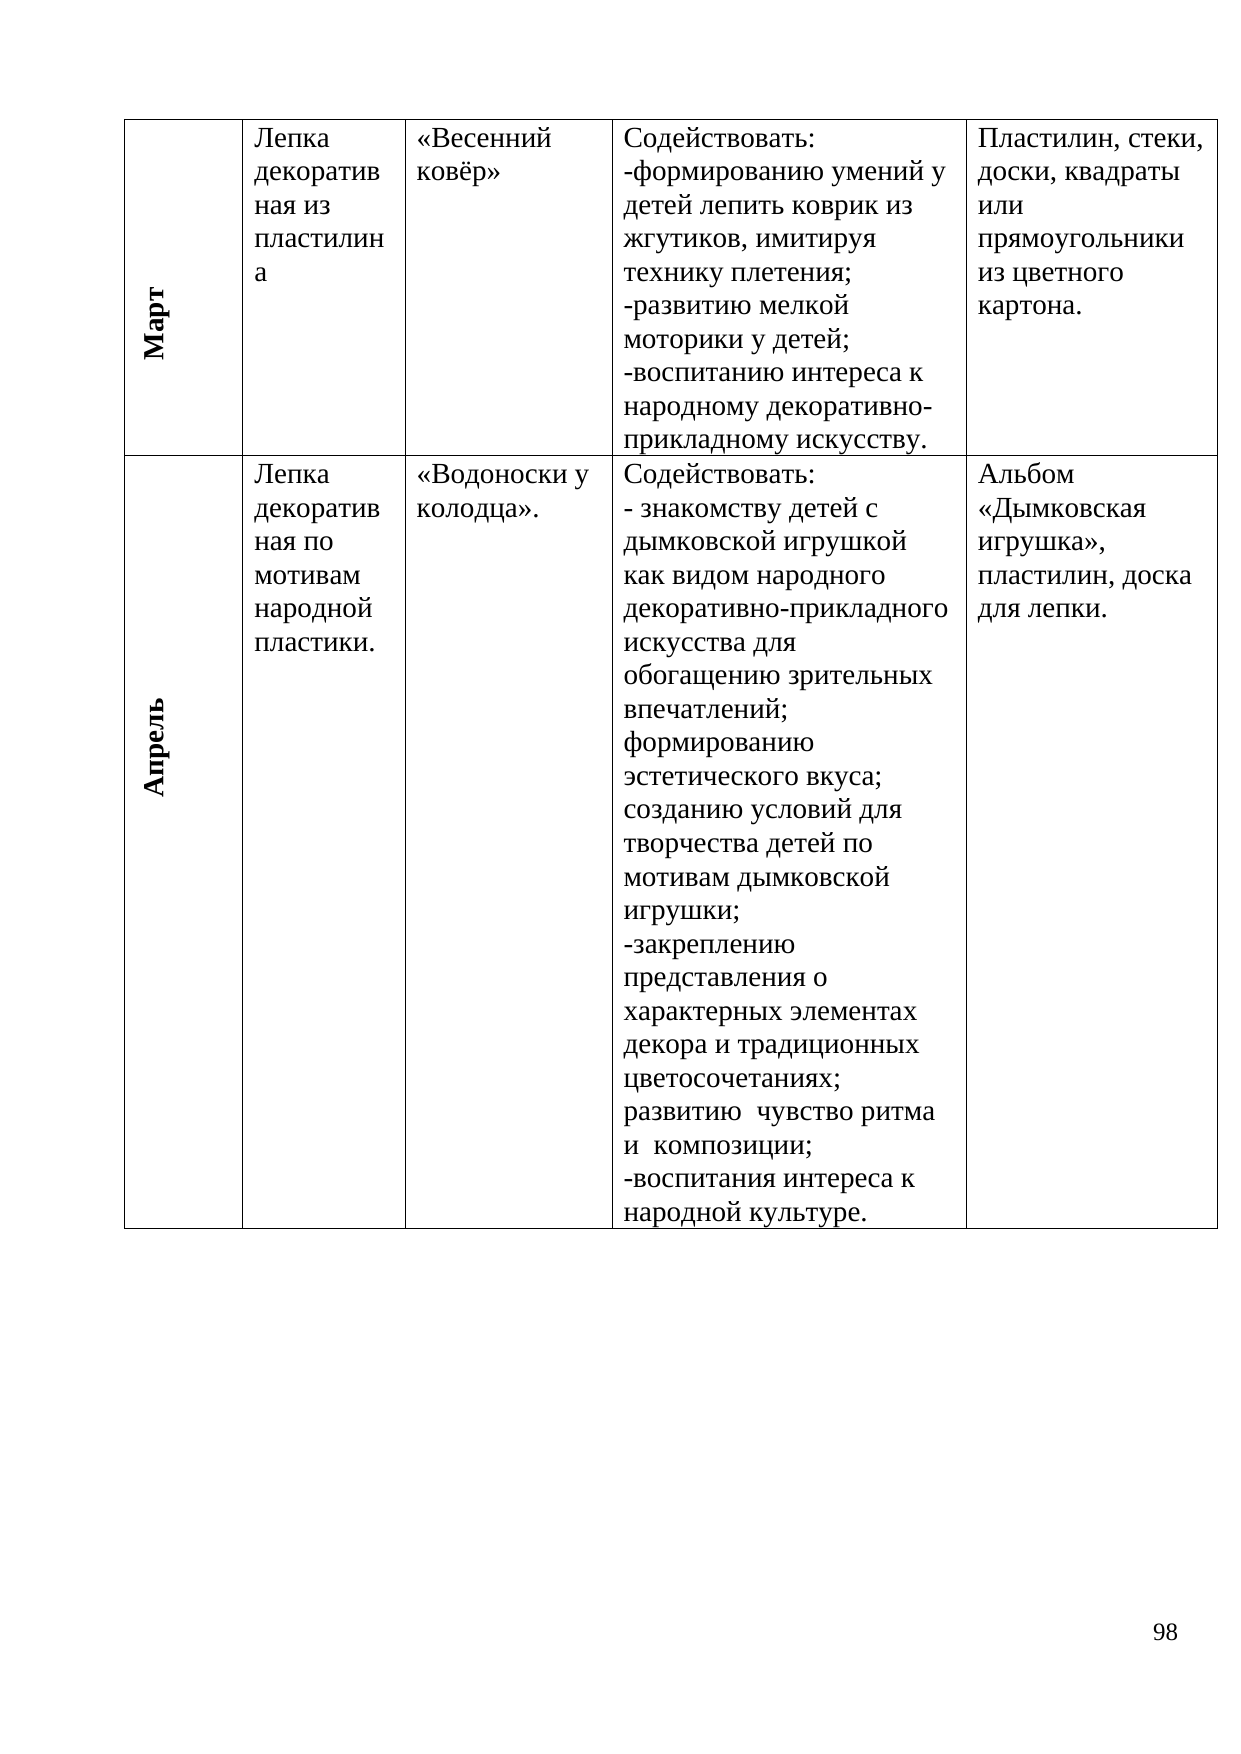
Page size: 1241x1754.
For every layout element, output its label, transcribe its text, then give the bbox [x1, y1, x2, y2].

table_cell Содействовать: -формированию умений у детей лепить коврик из жгутиков, имитируя технику плетения; -развитию мелкой моторики у детей; -воспитанию интереса к народному декоративно-прикладному искусству. [613, 120, 966, 455]
table_cell Март [125, 120, 242, 455]
table_cell Содействовать: - знакомству детей с дымковской игрушкой как видом народного декоративно-прикладного искусства для обогащению зрительных впечатлений; формированию эстетического вкуса; созданию условий для творчества детей по мотивам дымковской игрушки; -закреплению представления о характерных элементах декора и традиционных цветосочетаниях; развитию чувство ритма и композиции; -воспитания интереса к народной культуре. [613, 456, 966, 1228]
table_cell Апрель [125, 456, 242, 1228]
table_cell Альбом «Дымковская игрушка», пластилин, доска для лепки. [967, 456, 1217, 1228]
table_cell «Водоноски у колодца». [406, 456, 612, 1228]
table_cell Лепка декоративная из пластилина [243, 120, 405, 455]
table_cell Лепка декоративная по мотивам народной пластики. [243, 456, 405, 1228]
table_cell «Весенний ковёр» [406, 120, 612, 455]
table_cell Пластилин, стеки, доски, квадраты или прямоугольники из цветного картона. [967, 120, 1217, 455]
